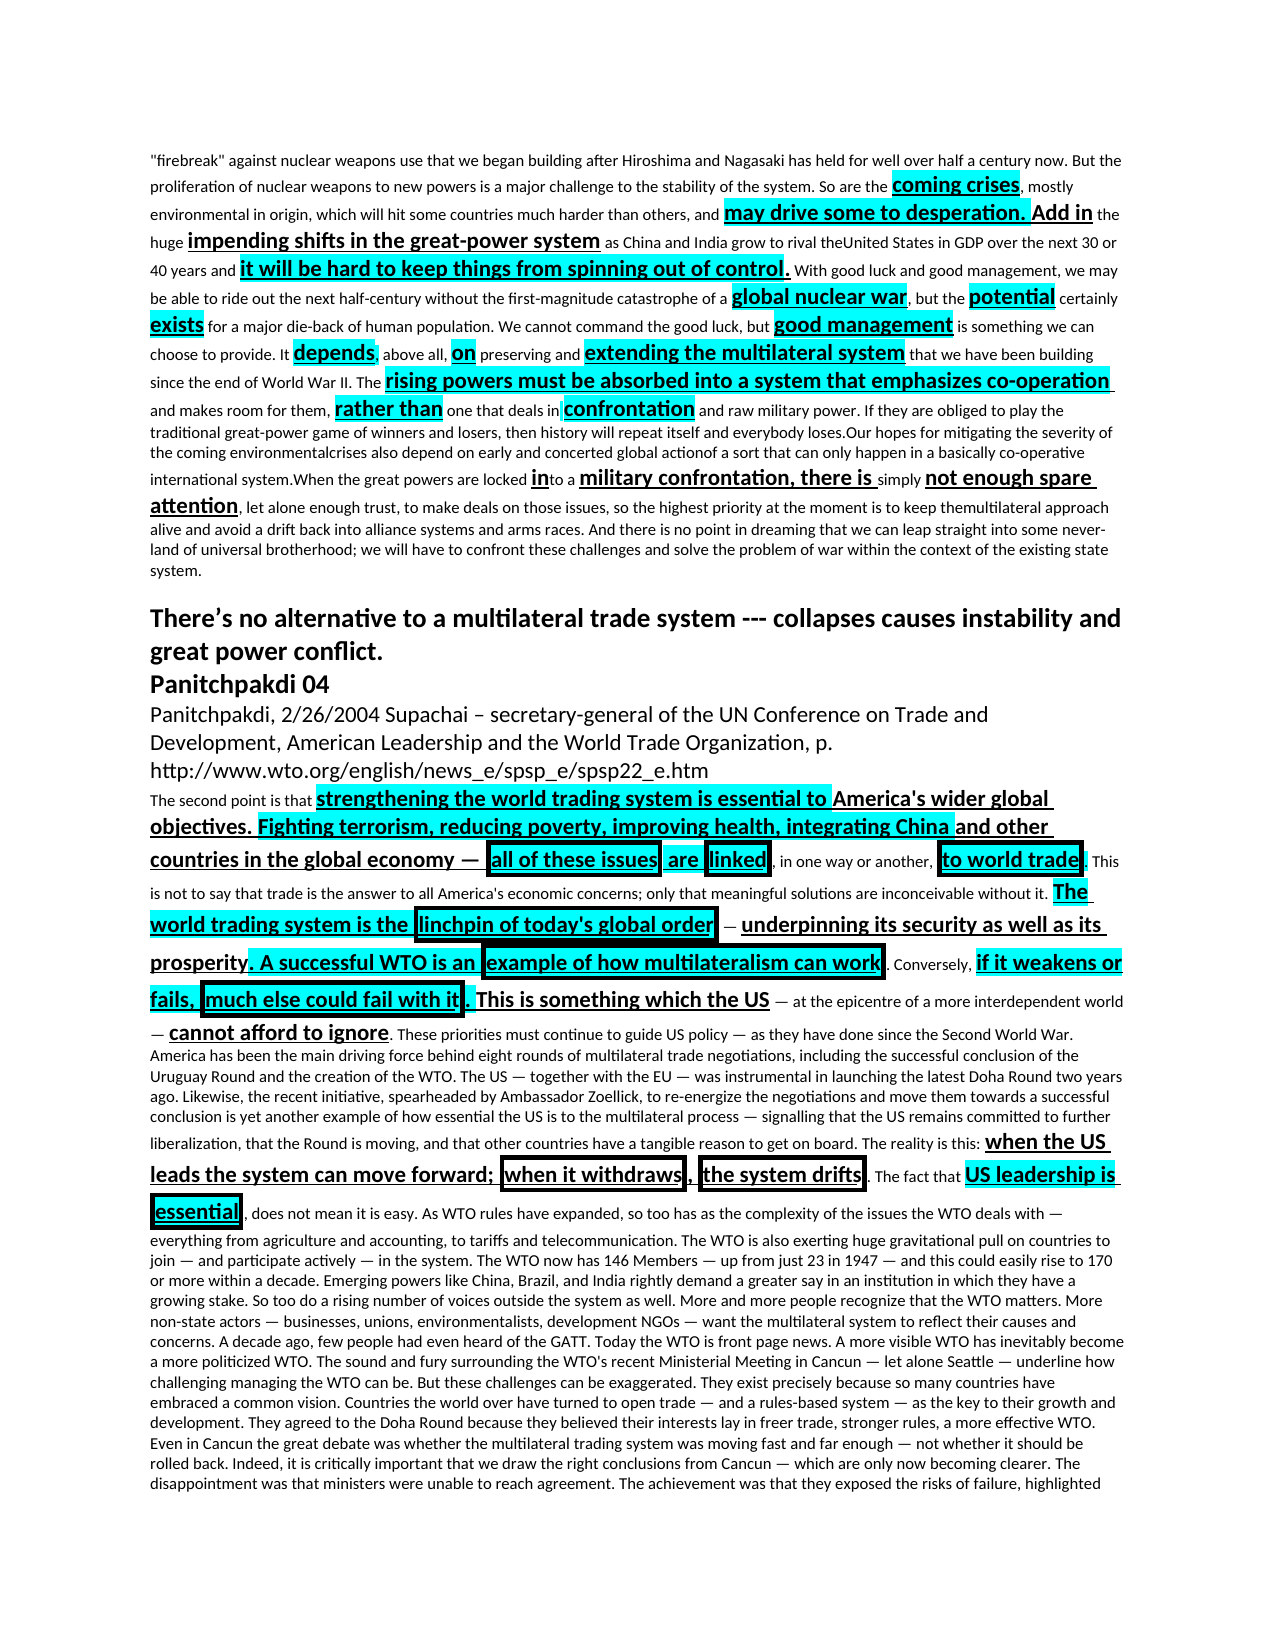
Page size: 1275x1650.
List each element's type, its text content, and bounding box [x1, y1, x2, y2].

text Panitchpakdi 04 [150, 667, 1125, 700]
text Panitchpakdi, 2/26/2004 Supachai – secretary-general of the UN Conference on Trade and Development, American Leadership and the World Trade Organization, p. http://www.wto.org/english/news_e/spsp_e/spsp22_e.htm [150, 700, 1125, 784]
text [150, 784, 1125, 1494]
subtitle There’s no alternative to a multilateral trade system --- collapses causes instability and great power conflict. [150, 601, 1125, 667]
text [150, 150, 1125, 580]
